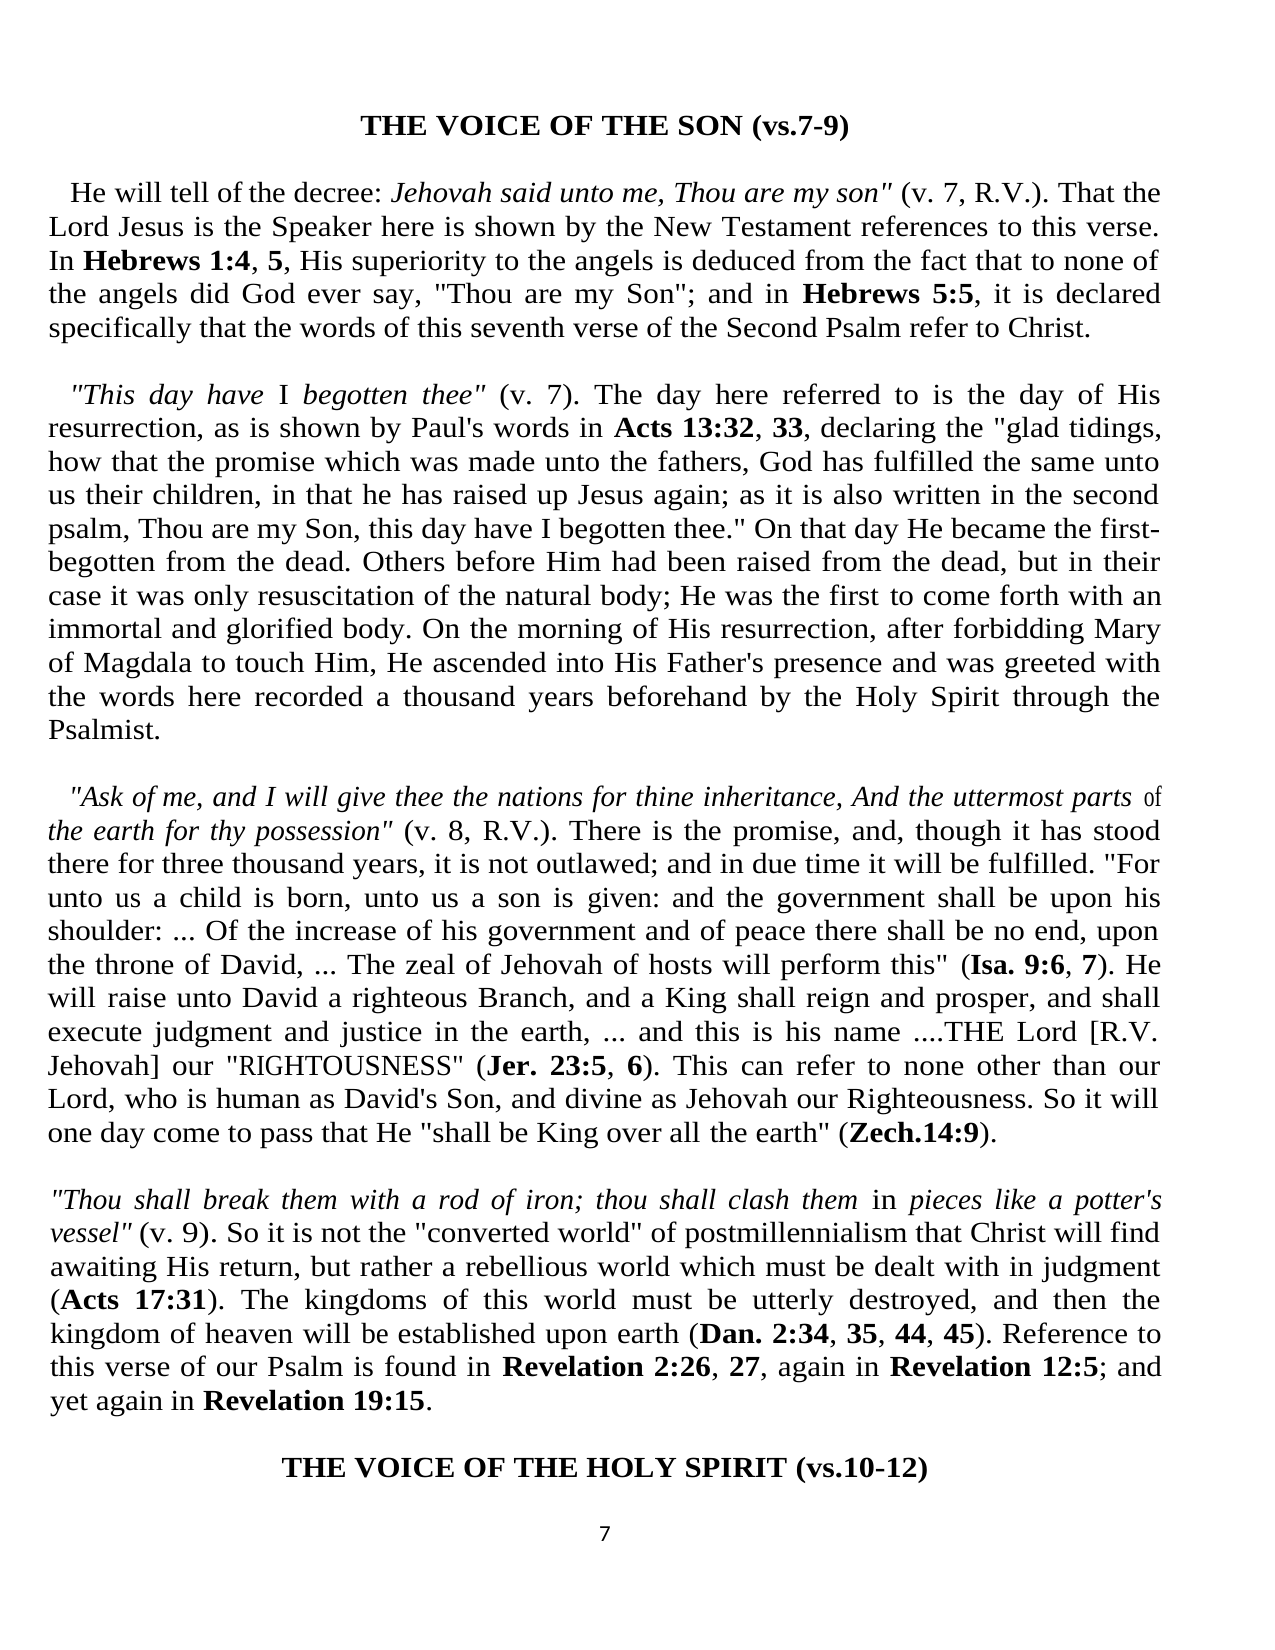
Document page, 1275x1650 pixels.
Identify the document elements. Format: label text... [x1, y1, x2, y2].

text "Ask of me, and I will give thee the nations for thine inheritance, And the uttermost parts of the earth for thy possession" (v. 8, R.V.). There is the promise, and, though it has stood there for three thousand years, it is not outlawed; and in due time it will be fulfilled. "For unto us a child is born, unto us a son is given: and the government shall be upon his shoulder: ... Of the increase of his government and of peace there shall be no end, upon the throne of David, ... The zeal of Jehovah of hosts will perform this" (Isa. 9:6, 7). He will raise unto David a righteous Branch, and a King shall reign and prosper, and shall execute judgment and justice in the earth, ... and this is his name ....THE Lord [R.V. Jehovah] our "RIGHTOUSNESS" (Jer. 23:5, 6). This can refer to none other than our Lord, who is human as David's Son, and divine as Jehovah our Righteousness. So it will one day come to pass that He "shall be King over all the earth" (Zech.14:9). [47, 779, 1162, 1148]
text "This day have I begotten thee" (v. 7). The day here referred to is the day of His resurrection, as is shown by Paul's words in Acts 13:32, 33, declaring the "glad tidings, how that the promise which was made unto the fathers, God has fulfilled the same unto us their children, in that he has raised up Jesus again; as it is also written in the second psalm, Thou are my Son, this day have I begotten thee." On that day He became the first-begotten from the dead. Others before Him had been raised from the dead, but in their case it was only resuscitation of the natural body; He was the first to come forth with an immortal and glorified body. On the morning of His resurrection, after forbidding Mary of Magdala to touch Him, He ascended into His Father's presence and was greeted with the words here recorded a thousand years beforehand by the Holy Spirit through the Psalmist. [48, 377, 1162, 746]
text THE VOICE OF THE SON (vs.7-9) [47, 108, 1162, 142]
text He will tell of the decree: Jehovah said unto me, Thou are my son" (v. 7, R.V.). That the Lord Jesus is the Speaker here is shown by the New Testament references to this verse. In Hebrews 1:4, 5, His superiority to the angels is deduced from the fact that to none of the angels did God ever say, "Thou are my Son"; and in Hebrews 5:5, it is declared specifically that the words of this seventh verse of the Second Psalm refer to Christ. [48, 176, 1161, 343]
text THE VOICE OF THE HOLY SPIRIT (vs.10-12) [47, 1450, 1162, 1484]
text "Thou shall break them with a rod of iron; thou shall clash them in pieces like a potter's vessel" (v. 9). So it is not the "converted world" of postmillennialism that Christ will find awaiting His return, but rather a rebellious world which must be dealt with in judgment (Acts 17:31). The kingdoms of this world must be utterly destroyed, and then the kingdom of heaven will be established upon earth (Dan. 2:34, 35, 44, 45). Reference to this verse of our Psalm is found in Revelation 2:26, 27, again in Revelation 12:5; and yet again in Revelation 19:15. [50, 1182, 1162, 1417]
